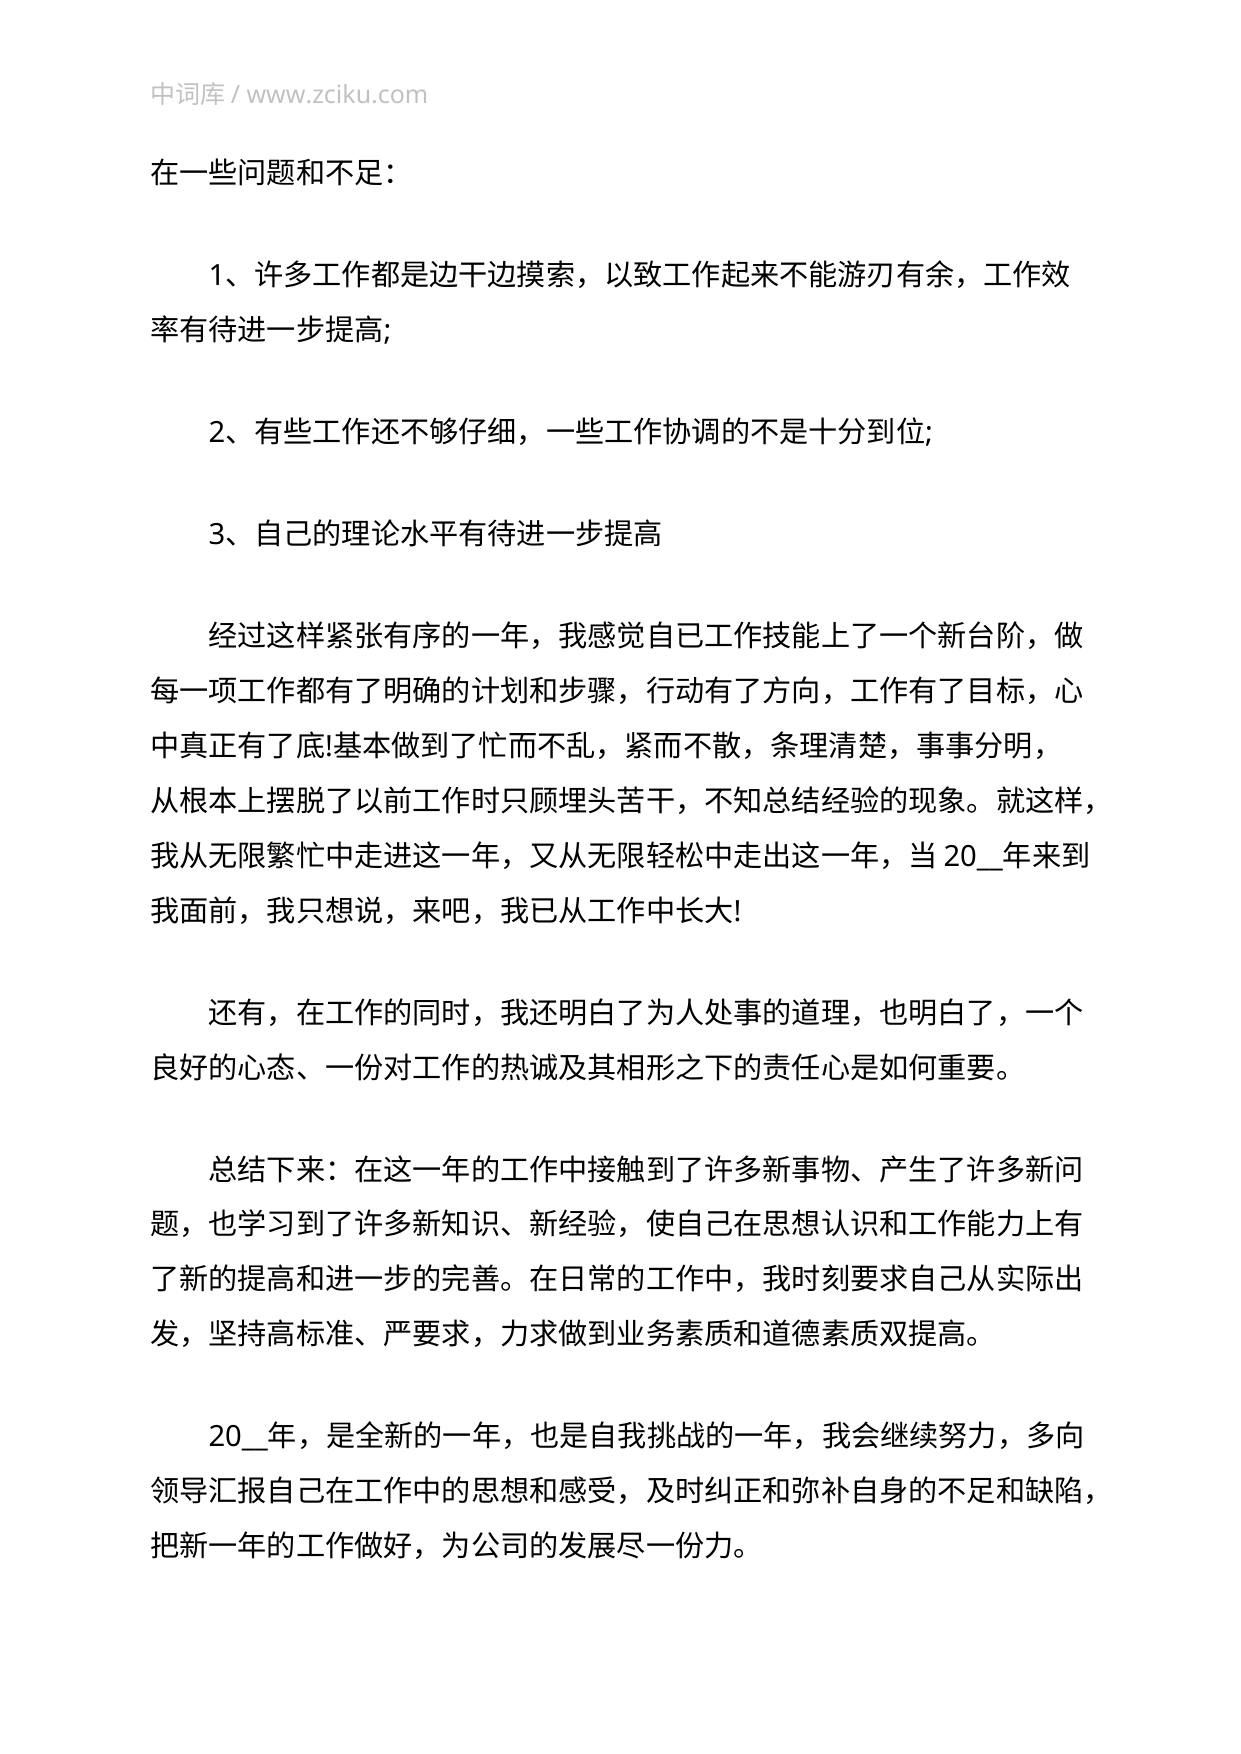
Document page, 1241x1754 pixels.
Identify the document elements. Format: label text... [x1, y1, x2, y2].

text 3、自己的理论水平有待进一步提高 [150, 511, 1090, 553]
text 2、有些工作还不够仔细，一些工作协调的不是十分到位; [150, 409, 1090, 451]
text 还有，在工作的同时，我还明白了为人处事的道理，也明白了，一个良好的心态、一份对工作的热诚及其相形之下的责任心是如何重要。 [150, 989, 1090, 1087]
text 总结下来：在这一年的工作中接触到了许多新事物、产生了许多新问题，也学习到了许多新知识、新经验，使自己在思想认识和工作能力上有了新的提高和进一步的完善。在日常的工作中，我时刻要求自己从实际出发，坚持高标准、严要求，力求做到业务素质和道德素质双提高。 [150, 1146, 1090, 1353]
text 1、许多工作都是边干边摸索，以致工作起来不能游刃有余，工作效率有待进一步提高; [150, 252, 1090, 349]
text 20__年，是全新的一年，也是自我挑战的一年，我会继续努力，多向领导汇报自己在工作中的思想和感受，及时纠正和弥补自身的不足和缺陷，把新一年的工作做好，为公司的发展尽一份力。 [150, 1412, 1090, 1565]
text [150, 150, 1090, 192]
text 经过这样紧张有序的一年，我感觉自已工作技能上了一个新台阶，做每一项工作都有了明确的计划和步骤，行动有了方向，工作有了目标，心中真正有了底!基本做到了忙而不乱，紧而不散，条理清楚，事事分明，从根本上摆脱了以前工作时只顾埋头苦干，不知总结经验的现象。就这样，我从无限繁忙中走进这一年，又从无限轻松中走出这一年，当20__年来到我面前，我只想说，来吧，我已从工作中长大! [150, 613, 1090, 930]
